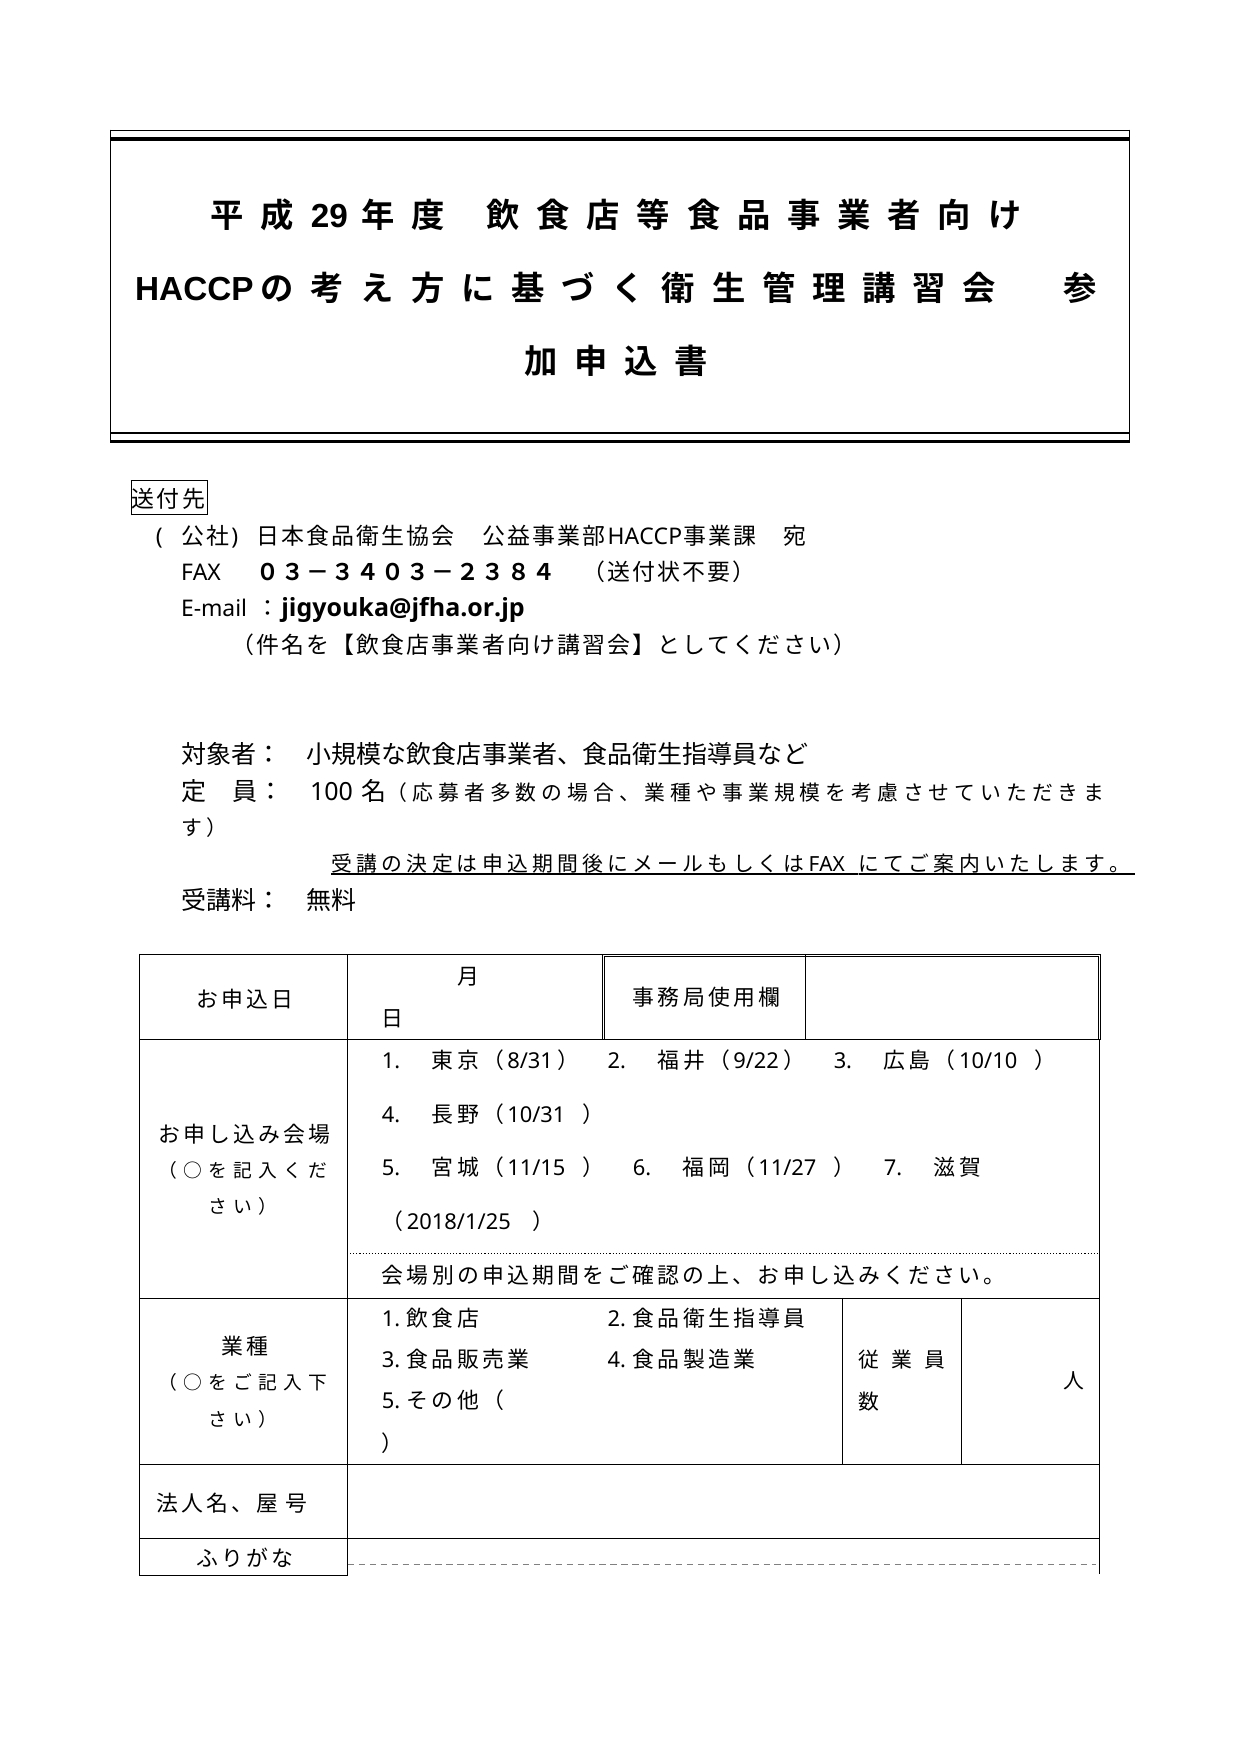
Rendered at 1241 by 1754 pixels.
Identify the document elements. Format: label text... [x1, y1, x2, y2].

text 受講の決定は申込期間後にメールもしくはFAXにてご案内いたします。 [307, 844, 1109, 881]
table_header 事務局使用欄 [605, 957, 805, 1039]
text (公社)日本食品衛生協会 公益事業部HACCP事業課 宛 [131, 516, 1109, 552]
table_cell 法人名、屋号 [140, 1465, 347, 1538]
table_cell 業種 （○をご記入下さい） [140, 1299, 347, 1464]
table_header 平成29年度 飲食店等食品事業者向け HACCPの考え方に基づく衛生管理講習会 参加申込書 [111, 141, 1129, 432]
text 定 員： 100名（応募者多数の場合、業種や事業規模を考慮させていただきます） [160, 771, 1109, 844]
table_cell 1. 東京（8/31） 2. 福井（9/22） 3. 広島（10/10） 4. 長野（10/31） 5. 宮城（11/15） 6. 福岡（11/27） 7. 滋賀（2018/1/25） [348, 1040, 1099, 1253]
table_header 月 日 [348, 955, 602, 1039]
text FAX ０３－３４０３－２３８４ （送付状不要） [160, 552, 1109, 589]
text （件名を【飲食店事業者向け講習会】としてください） [131, 625, 1109, 662]
table_header [806, 957, 1098, 1039]
text 受講料： 無料 [160, 881, 1109, 917]
text 対象者： 小規模な飲食店事業者、食品衛生指導員など [160, 735, 1109, 771]
table_cell 人 [962, 1299, 1099, 1464]
text 送付先 [131, 479, 1109, 516]
text E-mail：jigyouka@jfha.or.jp [160, 589, 1109, 625]
table_cell お申し込み会場 （○を記入ください） [140, 1040, 347, 1298]
table_cell 従業員数 [843, 1299, 961, 1464]
table_cell [348, 1465, 1099, 1538]
table_cell [348, 1539, 1099, 1575]
table_cell 会場別の申込期間をご確認の上、お申し込みください。 [348, 1253, 1099, 1298]
table_header お申込日 [140, 955, 347, 1039]
table_cell 1.飲食店 2.食品衛生指導員 3.食品販売業 4.食品製造業 5.その他（ ） [348, 1299, 842, 1464]
table_cell ふりがな 講習会ご出席者 [140, 1539, 347, 1575]
